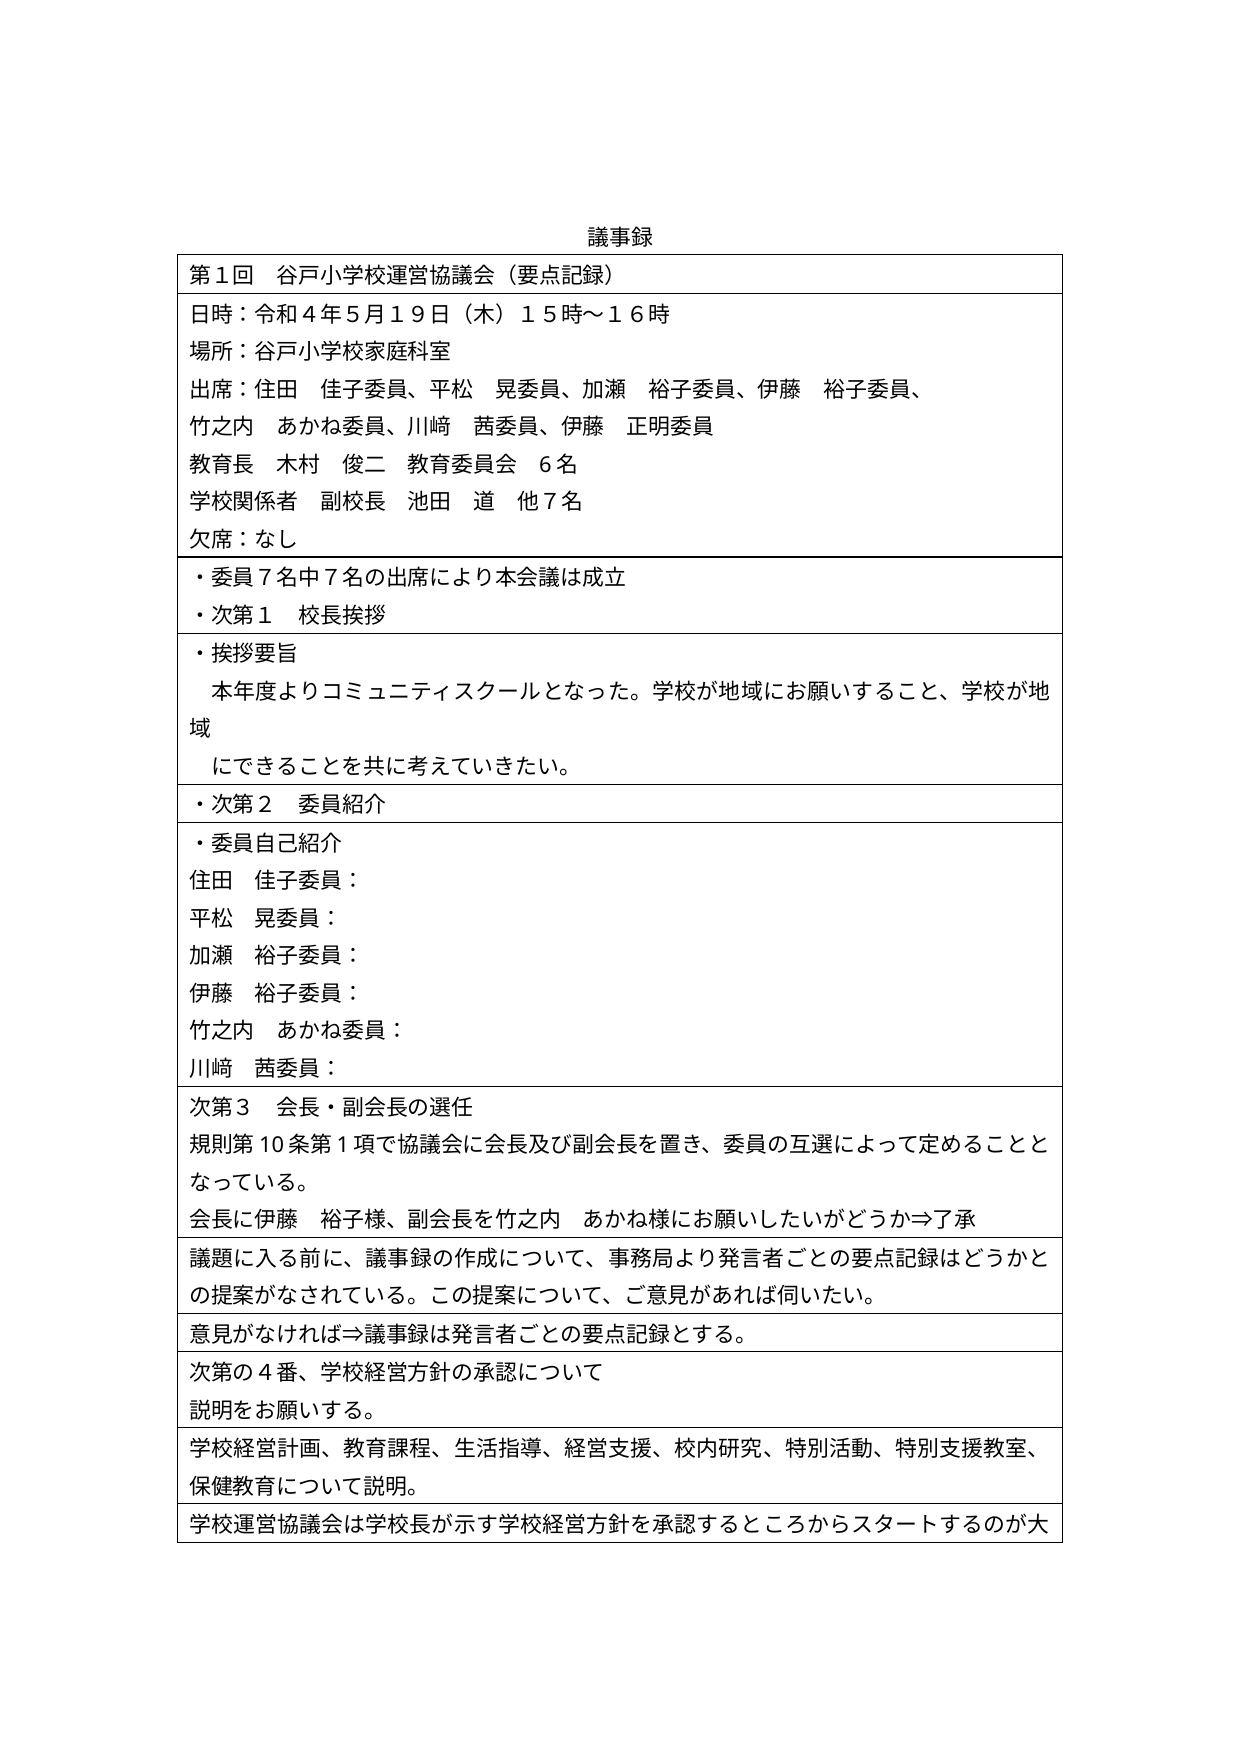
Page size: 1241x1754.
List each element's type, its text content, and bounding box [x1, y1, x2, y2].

table_cell 次第の４番、学校経営方針の承認について 説明をお願いする。 [178, 1352, 1062, 1427]
table_cell ・次第２ 委員紹介 [178, 785, 1062, 822]
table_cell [178, 1504, 1062, 1542]
table_cell 意見がなければ⇒議事録は発言者ごとの要点記録とする。 [178, 1314, 1062, 1351]
table_cell 日時：令和４年５月１９日（木）１５時～１６時 場所：谷戸小学校家庭科室 出席：住田 佳子委員、平松 晃委員、加瀬 裕子委員、伊藤 裕子委員、 竹之内 あかね委員、川﨑 茜委員、伊藤 正明委員 教育長 木村 俊二 教育委員会 6名 学校関係者 副校長 池田 道 他７名 欠席：なし [178, 294, 1062, 556]
table_cell ・委員自己紹介 住田 佳子委員： 平松 晃委員： 加瀬 裕子委員： 伊藤 裕子委員： 竹之内 あかね委員： 川﨑 茜委員： [178, 823, 1062, 1086]
table_cell 次第３ 会長・副会長の選任 規則第10条第1項で協議会に会長及び副会長を置き、委員の互選によって定めることとなっている。 会長に伊藤 裕子様、副会長を竹之内 あかね様にお願いしたいがどうか⇒了承 [178, 1087, 1062, 1237]
table_header 第１回 谷戸小学校運営協議会（要点記録） [178, 255, 1062, 293]
table_cell 学校経営計画、教育課程、生活指導、経営支援、校内研究、特別活動、特別支援教室、保健教育について説明。 [178, 1428, 1062, 1503]
table_cell ・挨拶要旨 本年度よりコミュニティスクールとなった。学校が地域にお願いすること、学校が地域 にできることを共に考えていきたい。 [178, 634, 1062, 783]
text 議事録 [177, 217, 1063, 254]
table_cell 議題に入る前に、議事録の作成について、事務局より発言者ごとの要点記録はどうかとの提案がなされている。この提案について、ご意見があれば伺いたい。 [178, 1238, 1062, 1313]
table_cell ・委員７名中７名の出席により本会議は成立 ・次第１ 校長挨拶 [178, 558, 1062, 632]
